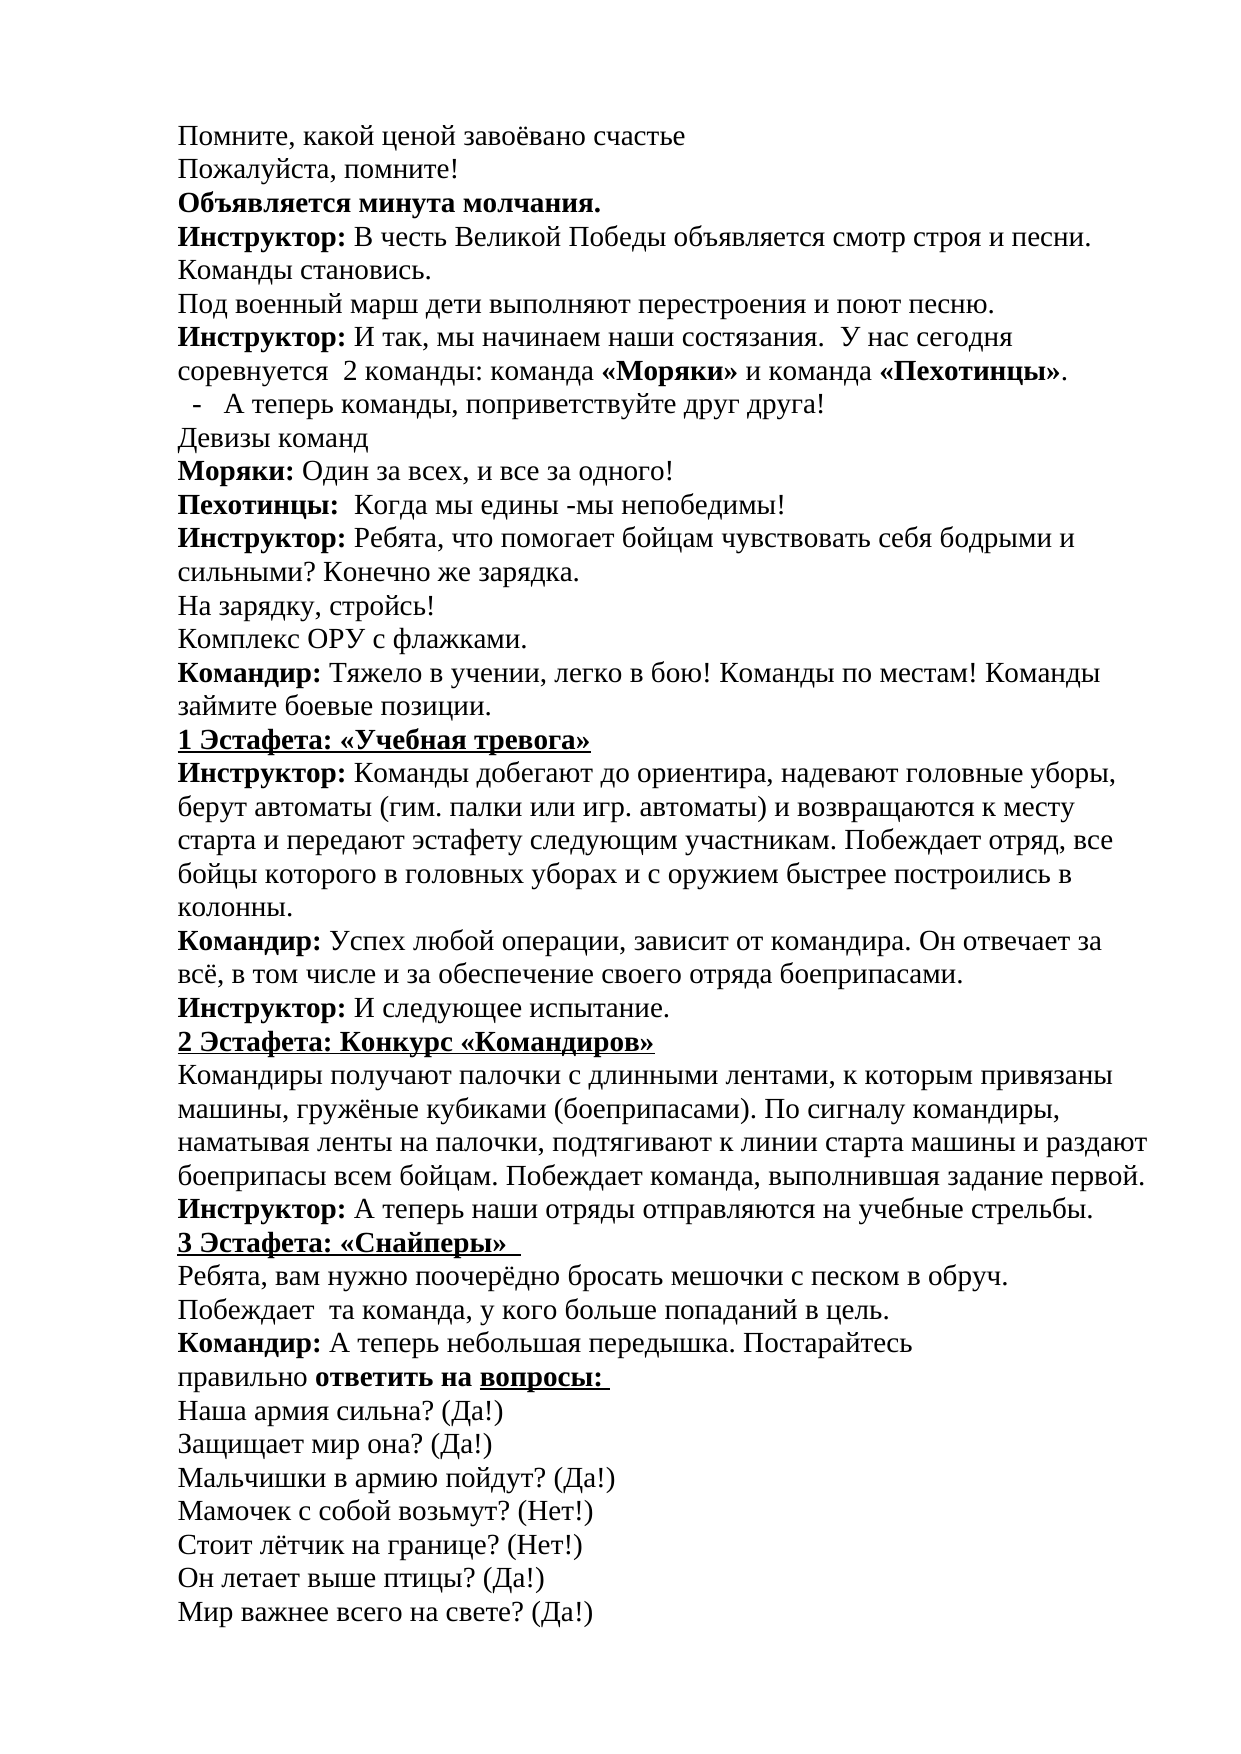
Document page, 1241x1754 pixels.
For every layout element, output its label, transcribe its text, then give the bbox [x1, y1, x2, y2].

text Командиры получают палочки с длинными лентами, к которым привязаны машины, гружёные кубиками (боеприпасами). По сигналу командиры, наматывая ленты на палочки, подтягивают к линии старта машины и раздают боеприпасы всем бойцам. Побеждает команда, выполнившая задание первой. [177, 1057, 1152, 1191]
text Инструктор: И следующее испытание. [177, 990, 1152, 1024]
text Под военный марш дети выполняют перестроения и поют песню. [177, 286, 1152, 319]
text Девизы команд [177, 420, 1152, 453]
text Ребята, вам нужно поочерёдно бросать мешочки с песком в обруч. Побеждает та команда, у кого больше попаданий в цель. [177, 1258, 1152, 1326]
text Командир: А теперь небольшая передышка. Постарайтесь правильно ответить на вопросы: [177, 1326, 1152, 1393]
text Объявляется минута молчания. [177, 185, 1152, 219]
text Защищает мир она? (Да!) [177, 1426, 1152, 1460]
text Инструктор: И так, мы начинаем наши состязания. У нас сегодня соревнуется 2 команды: команда «Моряки» и команда «Пехотинцы». [177, 319, 1152, 386]
text Инструктор: Команды добегают до ориентира, надевают головные уборы, берут автоматы (гим. палки или игр. автоматы) и возвращаются к месту старта и передают эстафету следующим участникам. Побеждает отряд, все бойцы которого в головных уборах и с оружием быстрее построились в колонны. [177, 755, 1152, 923]
text Мамочек с собой возьмут? (Нет!) [177, 1493, 1152, 1527]
text Мир важнее всего на свете? (Да!) [177, 1594, 1152, 1627]
text На зарядку, стройсь! [177, 588, 1152, 621]
text Командир: Тяжело в учении, легко в бою! Команды по местам! Команды займите боевые позиции. [177, 655, 1152, 722]
text Стоит лётчик на границе? (Нет!) [177, 1527, 1152, 1560]
text Комплекс ОРУ с флажками. [177, 621, 1152, 655]
text Моряки: Один за всех, и все за одного! [177, 453, 1152, 487]
text Командир: Успех любой операции, зависит от командира. Он отвечает за всё, в том числе и за обеспечение своего отряда боеприпасами. [177, 923, 1152, 990]
text Помните, какой ценой завоёвано счастье [177, 118, 1152, 152]
text Мальчишки в армию пойдут? (Да!) [177, 1460, 1152, 1493]
text Инструктор: А теперь наши отряды отправляются на учебные стрельбы. [177, 1191, 1152, 1225]
text Пехотинцы: Когда мы едины -мы непобедимы! [177, 487, 1152, 521]
text 1 Эстафета: «Учебная тревога» [177, 722, 1152, 755]
text Наша армия сильна? (Да!) [177, 1393, 1152, 1426]
text Пожалуйста, помните! [177, 152, 1152, 185]
text 3 Эстафета: «Снайперы» [177, 1225, 1152, 1258]
text 2 Эстафета: Конкурс «Командиров» [177, 1024, 1152, 1057]
text Он летает выше птицы? (Да!) [177, 1560, 1152, 1594]
text - А теперь команды, поприветствуйте друг друга! [177, 386, 1152, 420]
text Инструктор: В честь Великой Победы объявляется смотр строя и песни. Команды становись. [177, 219, 1152, 286]
text Инструктор: Ребята, что помогает бойцам чувствовать себя бодрыми и сильными? Конечно же зарядка. [177, 521, 1152, 588]
